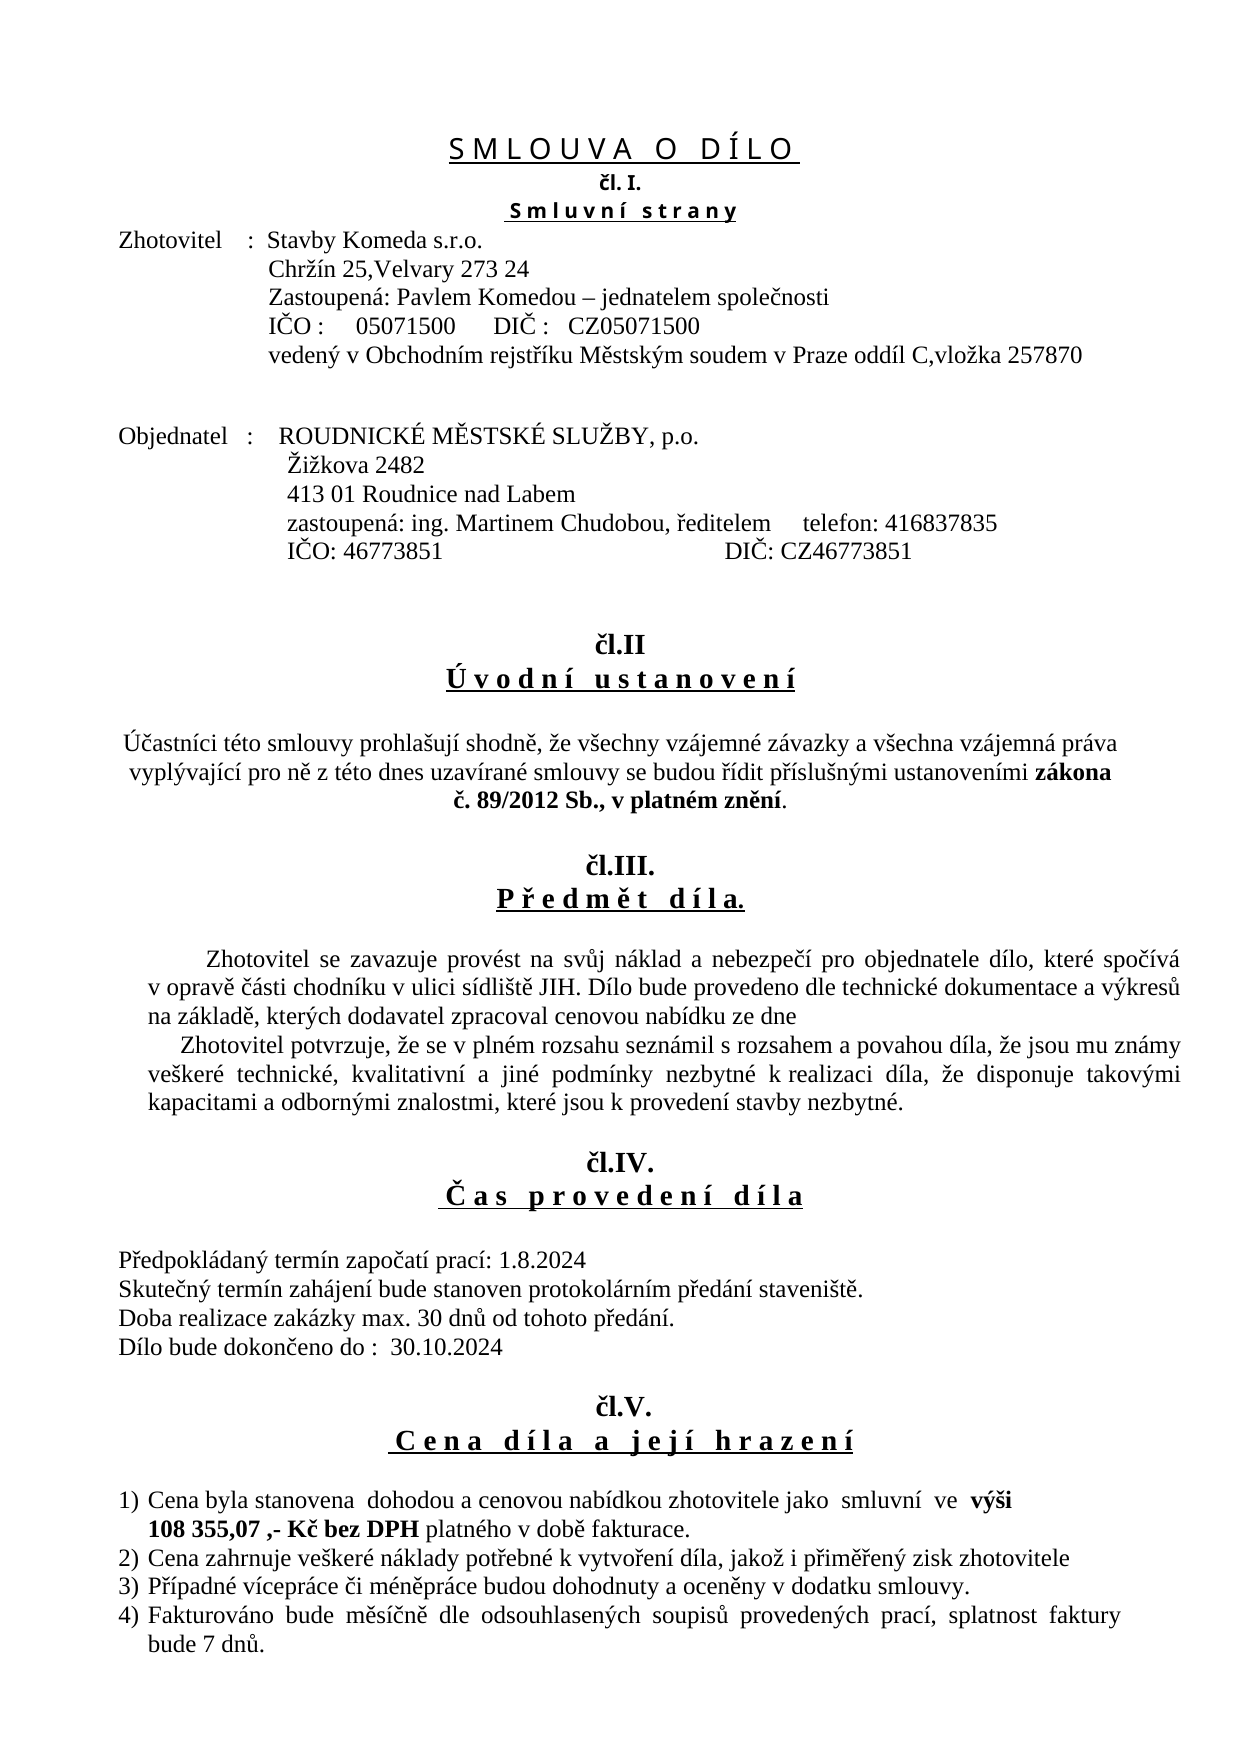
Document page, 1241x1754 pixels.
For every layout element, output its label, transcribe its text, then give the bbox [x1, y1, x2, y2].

text Účastníci této smlouvy prohlašují shodně, že všechny vzájemné závazky a všechna vzájemná práva vyplývající pro ně z této dnes uzavírané smlouvy se budou řídit příslušnými ustanoveními zákona č. 89/2012 Sb., v platném znění. [118, 728, 1122, 814]
text 413 01 Roudnice nad Labem [118, 479, 1122, 508]
text Předpokládaný termín započatí prací: 1.8.2024 [118, 1246, 1122, 1274]
text IČO: 46773851 DIČ: CZ46773851 [118, 536, 1122, 565]
text Skutečný termín zahájení bude stanoven protokolárním předání staveniště. [118, 1274, 1122, 1303]
text Č a s p r o v e d e n í d í l a [118, 1178, 1122, 1212]
list Cena zahrnuje veškeré náklady potřebné k vytvoření díla, jakož i přiměřený zisk zhotovitele [118, 1543, 1122, 1571]
list Případné vícepráce či méněpráce budou dohodnuty a oceněny v dodatku smlouvy. [118, 1571, 1122, 1600]
text čl.IV. [118, 1145, 1122, 1178]
text vedený v Obchodním rejstříku Městským soudem v Praze oddíl C,vložka 257870 [118, 340, 1122, 369]
text čl.III. [118, 848, 1122, 881]
text Ú v o d n í u s t a n o v e n í [118, 661, 1122, 694]
text Objednatel : ROUDNICKÉ MĚSTSKÉ SLUŽBY, p.o. [118, 421, 1122, 450]
text čl. I. [118, 168, 1122, 196]
text Dílo bude dokončeno do : 30.10.2024 [118, 1332, 1122, 1361]
text čl.II [118, 627, 1122, 661]
text Zastoupená: Pavlem Komedou – jednatelem společnosti [118, 282, 1122, 311]
text čl.V. [118, 1389, 1122, 1423]
text C e n a d í l a a j e j í h r a z e n í [118, 1423, 1122, 1456]
text S m l u v n í s t r a n y [118, 196, 1122, 225]
list Fakturováno bude měsíčně dle odsouhlasených soupisů provedených prací, splatnost faktury bude 7 dnů. [118, 1600, 1122, 1658]
list Zhotovitel potvrzuje, že se v plném rozsahu seznámil s rozsahem a povahou díla, že jsou mu známy veškeré technické, kvalitativní a jiné podmínky nezbytné k realizaci díla, že disponuje takovými kapacitami a odbornými znalostmi, které jsou k provedení stavby nezbytné. [148, 1030, 1181, 1116]
text Zhotovitel : Stavby Komeda s.r.o. [118, 225, 1122, 254]
text IČO : 05071500 DIČ : CZ05071500 [118, 311, 1122, 340]
list Zhotovitel se zavazuje provést na svůj náklad a nebezpečí pro objednatele dílo, které spočívá v opravě části chodníku v ulici sídliště JIH. Dílo bude provedeno dle technické dokumentace a výkresů na základě, kterých dodavatel zpracoval cenovou nabídku ze dne [148, 944, 1181, 1030]
text Žižkova 2482 [118, 450, 1122, 479]
text Doba realizace zakázky max. 30 dnů od tohoto předání. [118, 1303, 1122, 1332]
text S M L O U V A O D Í L O [118, 128, 1122, 168]
text Chržín 25,Velvary 273 24 [118, 254, 1122, 282]
text zastoupená: ing. Martinem Chudobou, ředitelem telefon: 416837835 [118, 508, 1122, 536]
text P ř e d m ě t d í l a. [118, 881, 1122, 915]
list Cena byla stanovena dohodou a cenovou nabídkou zhotovitele jako smluvní ve výši 108 355,07 ,- Kč bez DPH platného v době fakturace. [118, 1485, 1122, 1543]
